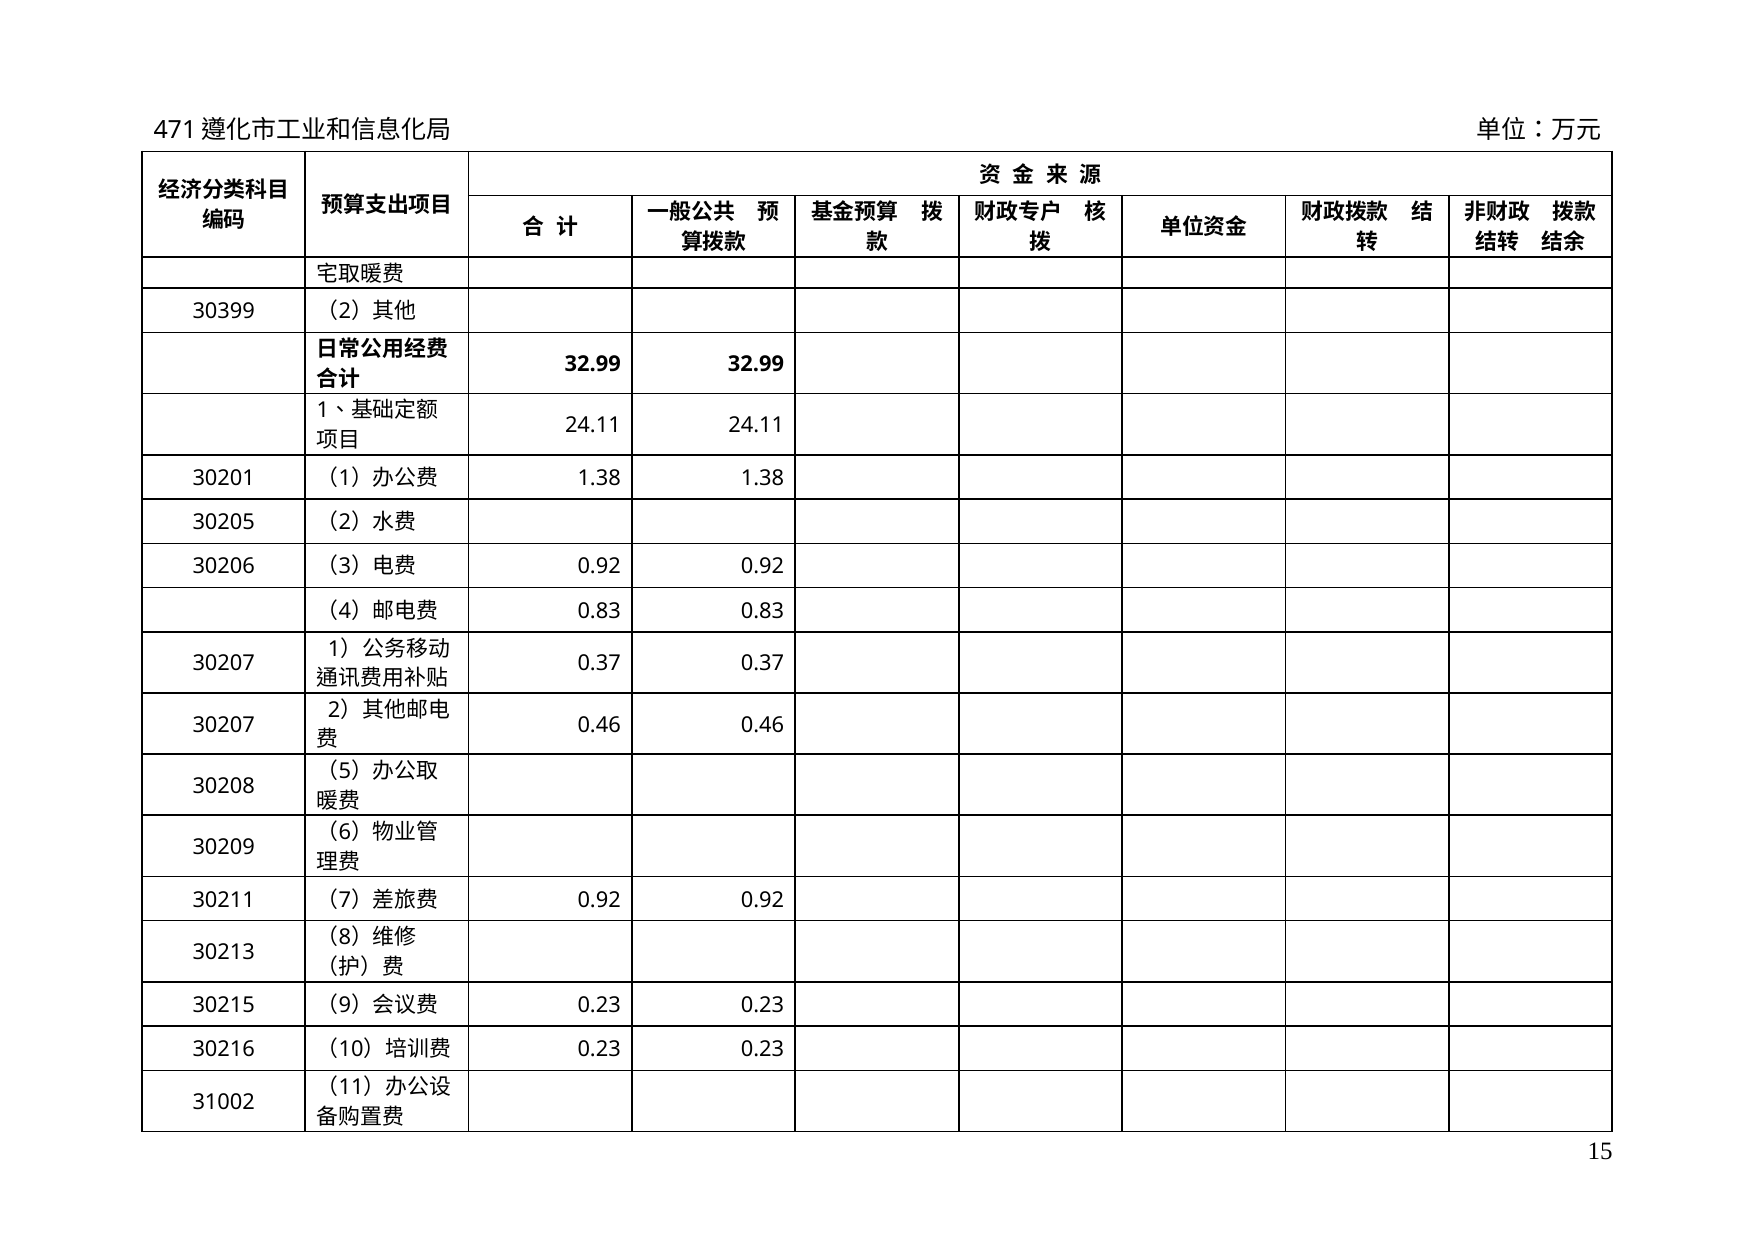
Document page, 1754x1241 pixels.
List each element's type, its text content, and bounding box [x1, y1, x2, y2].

table_cell [143, 588, 304, 631]
table_cell [1123, 1027, 1285, 1069]
table_cell [469, 755, 631, 814]
table_cell 合 计 [469, 196, 631, 256]
table_cell 财政专户 核拨 [960, 196, 1121, 256]
table_cell [1123, 877, 1285, 920]
table_cell [1450, 333, 1611, 393]
table_cell 30206 [143, 544, 304, 587]
table_cell [1450, 588, 1611, 631]
table_cell 财政拨款 结转 [1286, 196, 1448, 256]
table_cell 30213 [143, 921, 304, 981]
table_cell [1286, 333, 1448, 393]
table_cell [1450, 921, 1611, 981]
table_cell 基金预算 拨款 [796, 196, 958, 256]
table_cell [1450, 1027, 1611, 1069]
table_cell [1450, 289, 1611, 332]
table_cell 1.38 [633, 456, 794, 498]
table_cell 30215 [143, 983, 304, 1025]
table_cell （1）办公费 [306, 456, 468, 498]
table_cell [960, 500, 1121, 542]
table_cell [1450, 500, 1611, 542]
table_cell 0.37 [633, 633, 794, 692]
table_cell [1450, 544, 1611, 587]
table_cell [796, 816, 958, 876]
table_cell [960, 633, 1121, 692]
table_cell [143, 333, 304, 393]
table_cell [1286, 544, 1448, 587]
table_cell 一般公共 预算拨款 [633, 196, 794, 256]
table_cell 24.11 [633, 394, 794, 454]
table_cell 30216 [143, 1027, 304, 1069]
table_cell [1450, 456, 1611, 498]
table_cell 32.99 [633, 333, 794, 393]
table_cell [1123, 694, 1285, 753]
table_cell [1286, 500, 1448, 542]
table_cell 0.23 [633, 1027, 794, 1069]
table_cell [960, 456, 1121, 498]
table_cell [960, 258, 1121, 287]
table_cell 30399 [143, 289, 304, 332]
table_cell [1286, 633, 1448, 692]
table_cell 24.11 [469, 394, 631, 454]
table_cell [960, 755, 1121, 814]
table_cell [960, 1071, 1121, 1131]
table_cell 0.23 [469, 1027, 631, 1069]
table_cell （2）其他 [306, 289, 468, 332]
table_cell [469, 1071, 631, 1131]
table_cell （3）电费 [306, 544, 468, 587]
table_cell （7）差旅费 [306, 877, 468, 920]
table_cell [1286, 755, 1448, 814]
table_cell [1450, 633, 1611, 692]
table_cell （4）邮电费 [306, 588, 468, 631]
table_cell [796, 877, 958, 920]
table_cell [1123, 1071, 1285, 1131]
table_cell [960, 921, 1121, 981]
table_cell [1123, 983, 1285, 1025]
table_cell （9）会议费 [306, 983, 468, 1025]
table_cell [1123, 588, 1285, 631]
table_cell [1286, 983, 1448, 1025]
table_cell 预算支出项目 [306, 152, 468, 256]
table_cell 0.92 [633, 544, 794, 587]
table_cell [469, 289, 631, 332]
table_cell 30208 [143, 755, 304, 814]
table_cell [796, 755, 958, 814]
table_cell [1123, 258, 1285, 287]
table_cell [960, 983, 1121, 1025]
table_cell [1450, 983, 1611, 1025]
table_cell 30211 [143, 877, 304, 920]
table_cell [960, 289, 1121, 332]
table_cell [1450, 1071, 1611, 1131]
table_cell （11）办公设备购置费 [306, 1071, 468, 1131]
table_cell [1123, 755, 1285, 814]
table_cell 31002 [143, 1071, 304, 1131]
table_cell 2）其他邮电费 [306, 694, 468, 753]
table_cell [1123, 544, 1285, 587]
table_cell [1123, 394, 1285, 454]
table_cell [1286, 289, 1448, 332]
table_cell [1123, 289, 1285, 332]
table_cell 4）退职住宅取暖费 [306, 258, 468, 287]
table_cell [1286, 921, 1448, 981]
table_cell （8）维修（护）费 [306, 921, 468, 981]
table_cell 单位资金 [1123, 196, 1285, 256]
table_cell [796, 544, 958, 587]
table_cell [633, 755, 794, 814]
table_cell [1286, 877, 1448, 920]
table_cell [796, 921, 958, 981]
table_cell 0.83 [469, 588, 631, 631]
table_cell （6）物业管理费 [306, 816, 468, 876]
table_cell [143, 394, 304, 454]
table_cell 0.92 [633, 877, 794, 920]
table_cell [1123, 921, 1285, 981]
table_cell [960, 877, 1121, 920]
table_cell 非财政 拨款结转 结余 [1450, 196, 1611, 256]
table_cell [469, 921, 631, 981]
table_cell [960, 394, 1121, 454]
table_cell [796, 983, 958, 1025]
table_cell （10）培训费 [306, 1027, 468, 1069]
table_cell [796, 258, 958, 287]
table_cell [1286, 258, 1448, 287]
table_cell [633, 1071, 794, 1131]
table_cell [960, 694, 1121, 753]
table_cell [633, 921, 794, 981]
table_cell 0.92 [469, 544, 631, 587]
table_cell [1123, 633, 1285, 692]
table_cell [1123, 333, 1285, 393]
table_cell [1286, 394, 1448, 454]
table_cell [1286, 1071, 1448, 1131]
table_cell [469, 816, 631, 876]
table_cell [633, 258, 794, 287]
table_cell 30207 [143, 694, 304, 753]
table_cell 经济分类科目编码 [143, 152, 304, 256]
table_cell [796, 1027, 958, 1069]
table_cell 30209 [143, 816, 304, 876]
table_cell 32.99 [469, 333, 631, 393]
table_cell [1286, 694, 1448, 753]
table_cell [796, 694, 958, 753]
table_cell [633, 500, 794, 542]
table_header 471遵化市工业和信息化局 [143, 108, 468, 151]
table_cell 0.37 [469, 633, 631, 692]
table_cell [796, 394, 958, 454]
table_cell [633, 816, 794, 876]
table_cell [960, 588, 1121, 631]
table_cell 0.23 [469, 983, 631, 1025]
table_cell [1286, 456, 1448, 498]
table_cell [796, 500, 958, 542]
table_cell 0.23 [633, 983, 794, 1025]
table_cell [1450, 694, 1611, 753]
table_cell 1、基础定额项目 [306, 394, 468, 454]
table_cell [1450, 877, 1611, 920]
table_cell [1450, 816, 1611, 876]
table_cell [960, 1027, 1121, 1069]
table_cell 30201 [143, 456, 304, 498]
table_cell 0.83 [633, 588, 794, 631]
table_cell [960, 816, 1121, 876]
table_cell [796, 456, 958, 498]
table_cell [1123, 456, 1285, 498]
table_cell 30303 [143, 258, 304, 287]
table_cell [1123, 500, 1285, 542]
table_cell [1450, 258, 1611, 287]
table_cell （2）水费 [306, 500, 468, 542]
table_cell [796, 1071, 958, 1131]
table_cell [1450, 755, 1611, 814]
table_cell 1）公务移动通讯费用补贴 [306, 633, 468, 692]
table_cell [1286, 816, 1448, 876]
table_cell [960, 544, 1121, 587]
table_cell 30207 [143, 633, 304, 692]
table_header 单位：万元 [469, 108, 1611, 151]
table_cell [1286, 588, 1448, 631]
table_cell [796, 633, 958, 692]
table_cell 日常公用经费合计 [306, 333, 468, 393]
table_cell [796, 333, 958, 393]
table_cell [1286, 1027, 1448, 1069]
table_cell [1450, 394, 1611, 454]
table_cell [1123, 816, 1285, 876]
table_cell 1.38 [469, 456, 631, 498]
table_cell 0.46 [633, 694, 794, 753]
table_cell [796, 289, 958, 332]
table_cell 0.92 [469, 877, 631, 920]
table_cell （5）办公取暖费 [306, 755, 468, 814]
table_cell 30205 [143, 500, 304, 542]
table_cell [796, 588, 958, 631]
table_cell [960, 333, 1121, 393]
table_cell [469, 258, 631, 287]
table_cell [633, 289, 794, 332]
table_cell 0.46 [469, 694, 631, 753]
table_cell 资 金 来 源 [469, 152, 1611, 195]
table_cell [469, 500, 631, 542]
